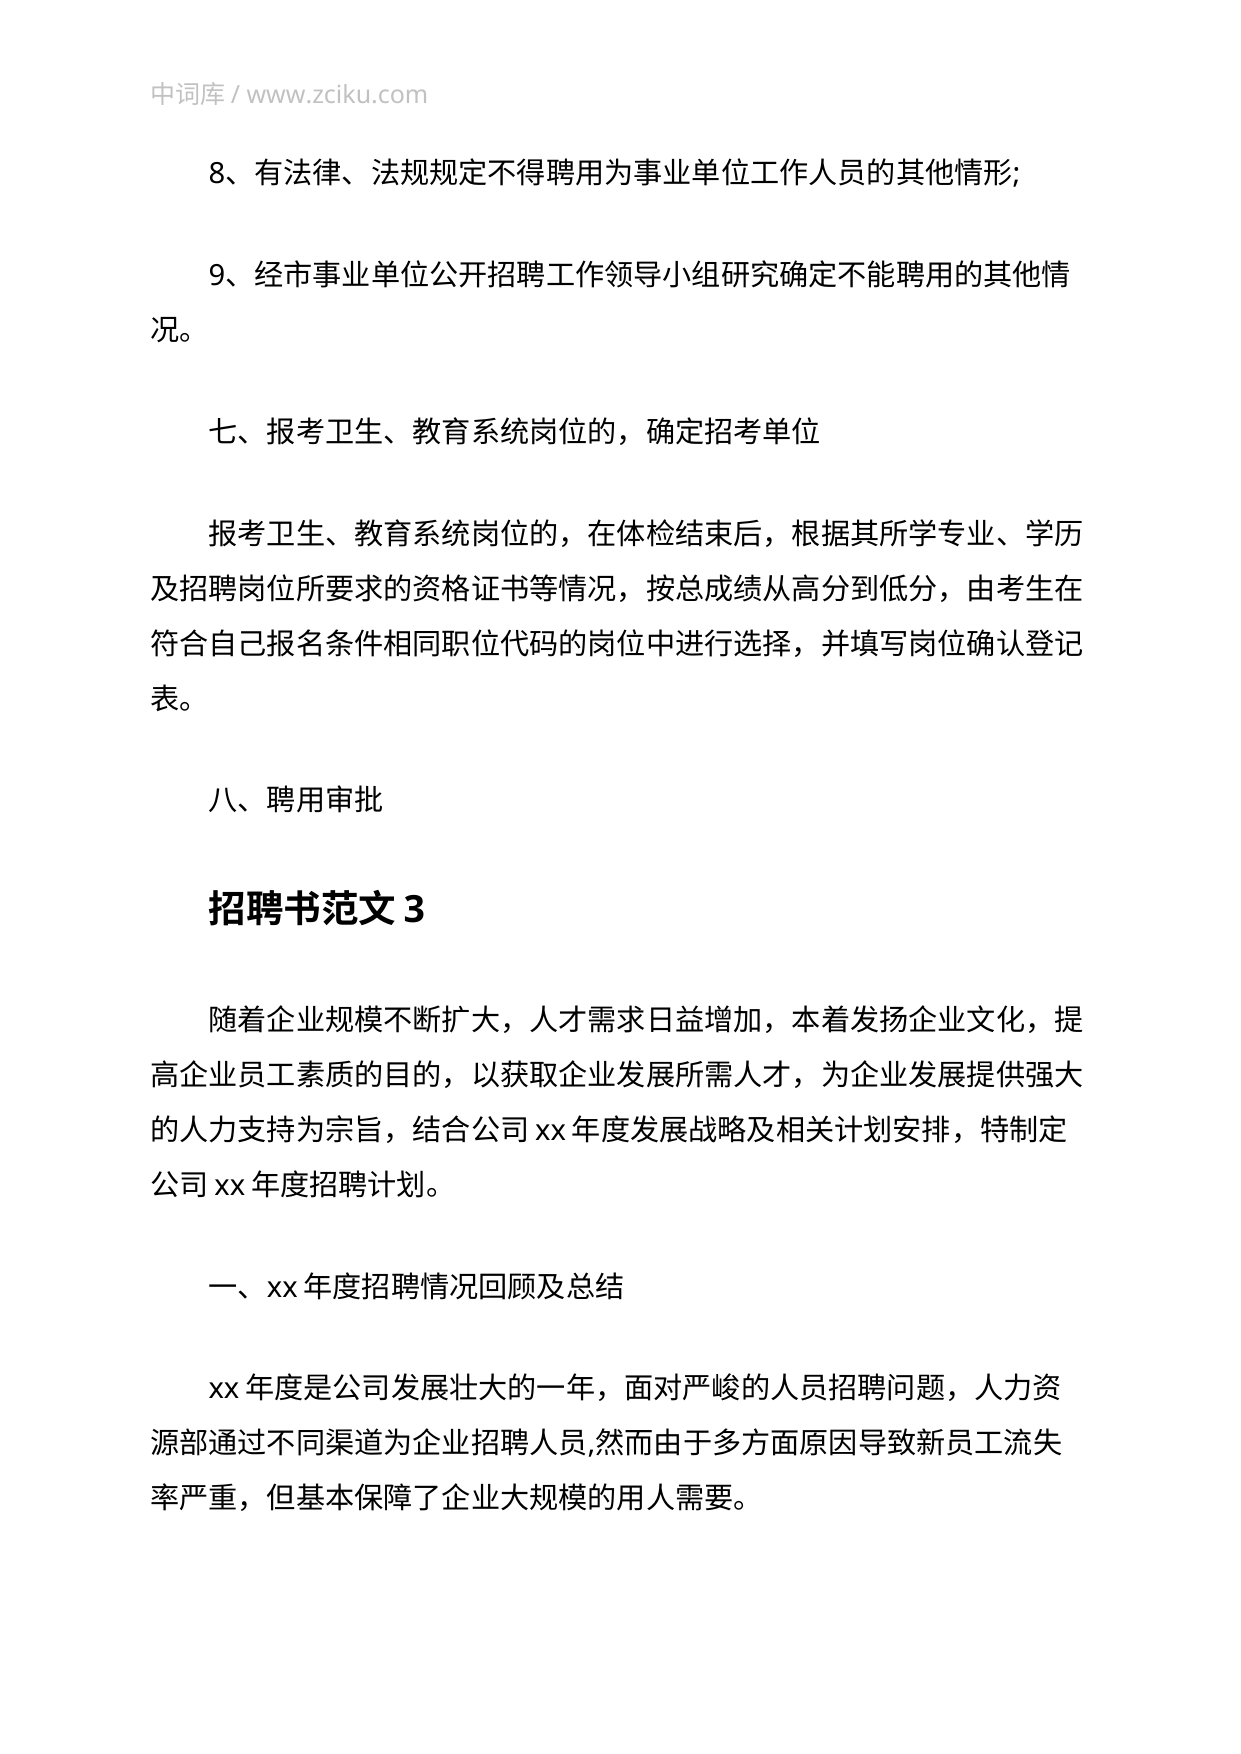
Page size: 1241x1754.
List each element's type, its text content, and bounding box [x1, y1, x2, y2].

text 报考卫生、教育系统岗位的，在体检结束后，根据其所学专业、学历及招聘岗位所要求的资格证书等情况，按总成绩从高分到低分，由考生在符合自己报名条件相同职位代码的岗位中进行选择，并填写岗位确认登记表。 [150, 511, 1090, 717]
text 招聘书范文3 [150, 879, 1090, 933]
text xx年度是公司发展壮大的一年，面对严峻的人员招聘问题，人力资源部通过不同渠道为企业招聘人员,然而由于多方面原因导致新员工流失率严重，但基本保障了企业大规模的用人需要。 [150, 1365, 1090, 1517]
text 八、聘用审批 [150, 777, 1090, 819]
text 七、报考卫生、教育系统岗位的，确定招考单位 [150, 409, 1090, 451]
text 8、有法律、法规规定不得聘用为事业单位工作人员的其他情形; [150, 150, 1090, 192]
text 9、经市事业单位公开招聘工作领导小组研究确定不能聘用的其他情况。 [150, 252, 1090, 349]
text 一、xx年度招聘情况回顾及总结 [150, 1263, 1090, 1306]
text 随着企业规模不断扩大，人才需求日益增加，本着发扬企业文化，提高企业员工素质的目的，以获取企业发展所需人才，为企业发展提供强大的人力支持为宗旨，结合公司xx年度发展战略及相关计划安排，特制定公司xx年度招聘计划。 [150, 996, 1090, 1203]
